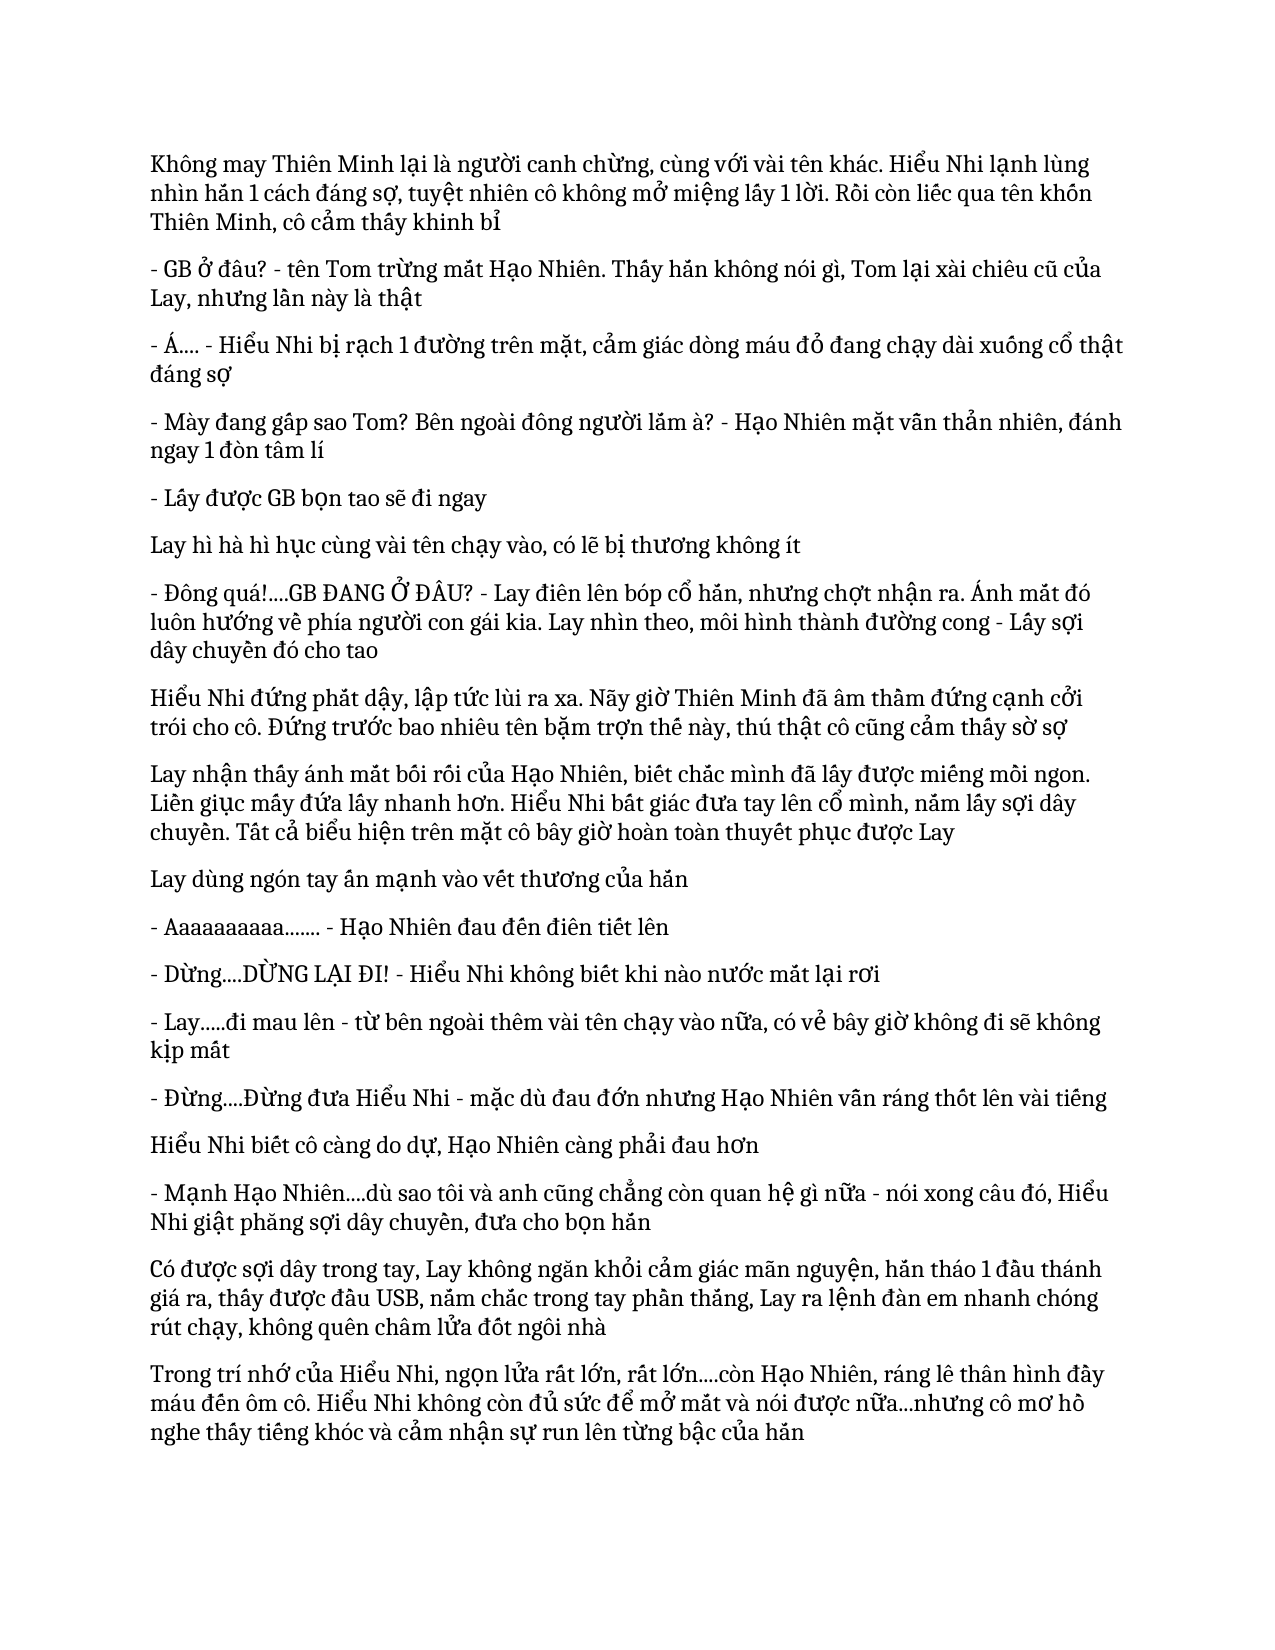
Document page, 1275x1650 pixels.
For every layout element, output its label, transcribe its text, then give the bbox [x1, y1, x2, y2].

text Lay hì hà hì hục cùng vài tên chạy vào, có lẽ bị thương không ít [150, 531, 1125, 560]
text Hiểu Nhi đứng phắt dậy, lập tức lùi ra xa. Nãy giờ Thiên Minh đã âm thầm đứng cạnh cởi trói cho cô. Đứng trước bao nhiêu tên bặm trợn thế này, thú thật cô cũng cảm thấy sờ sợ [150, 684, 1125, 741]
text - Dừng....DỪNG LẠI ĐI! - Hiểu Nhi không biết khi nào nước mắt lại rơi [150, 960, 1125, 989]
text - Á.... - Hiểu Nhi bị rạch 1 đường trên mặt, cảm giác dòng máu đỏ đang chạy dài xuống cổ thật đáng sợ [150, 331, 1125, 389]
text - GB ở đâu? - tên Tom trừng mắt Hạo Nhiên. Thấy hắn không nói gì, Tom lại xài chiêu cũ của Lay, nhưng lần này là thật [150, 255, 1125, 312]
text Lay nhận thấy ánh mắt bối rối của Hạo Nhiên, biết chắc mình đã lấy được miếng mồi ngon. Liền giục mấy đứa lấy nhanh hơn. Hiểu Nhi bất giác đưa tay lên cổ mình, nắm lấy sợi dây chuyền. Tất cả biểu hiện trên mặt cô bây giờ hoàn toàn thuyết phục được Lay [150, 760, 1125, 846]
text Hiểu Nhi biết cô càng do dự, Hạo Nhiên càng phải đau hơn [150, 1131, 1125, 1160]
text - Lấy được GB bọn tao sẽ đi ngay [150, 484, 1125, 512]
text - Mạnh Hạo Nhiên....dù sao tôi và anh cũng chẳng còn quan hệ gì nữa - nói xong câu đó, Hiểu Nhi giật phăng sợi dây chuyền, đưa cho bọn hắn [150, 1179, 1125, 1236]
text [150, 1360, 1125, 1446]
text - Đông quá!....GB ĐANG Ở ĐÂU? - Lay điên lên bóp cổ hắn, nhưng chợt nhận ra. Ánh mắt đó luôn hướng về phía người con gái kia. Lay nhìn theo, môi hình thành đường cong - Lấy sợi dây chuyền đó cho tao [150, 579, 1125, 665]
text - Aaaaaaaaaa....... - Hạo Nhiên đau đến điên tiết lên [150, 912, 1125, 941]
text Có được sợi dây trong tay, Lay không ngăn khỏi cảm giác mãn nguyện, hắn tháo 1 đầu thánh giá ra, thấy được đầu USB, nắm chắc trong tay phần thắng, Lay ra lệnh đàn em nhanh chóng rút chạy, không quên châm lửa đốt ngôi nhà [150, 1255, 1125, 1341]
text - Mày đang gấp sao Tom? Bên ngoài đông người lắm à? - Hạo Nhiên mặt vẫn thản nhiên, đánh ngay 1 đòn tâm lí [150, 407, 1125, 465]
text - Lay.....đi mau lên - từ bên ngoài thêm vài tên chạy vào nữa, có vẻ bây giờ không đi sẽ không kịp mất [150, 1007, 1125, 1065]
text Lay dùng ngón tay ấn mạnh vào vết thương của hắn [150, 865, 1125, 894]
text - Đừng....Đừng đưa Hiểu Nhi - mặc dù đau đớn nhưng Hạo Nhiên vẫn ráng thốt lên vài tiếng [150, 1084, 1125, 1112]
text Không may Thiên Minh lại là người canh chừng, cùng với vài tên khác. Hiểu Nhi lạnh lùng nhìn hắn 1 cách đáng sợ, tuyệt nhiên cô không mở miệng lấy 1 lời. Rồi còn liếc qua tên khốn Thiên Minh, cô cảm thấy khinh bỉ [150, 150, 1125, 236]
